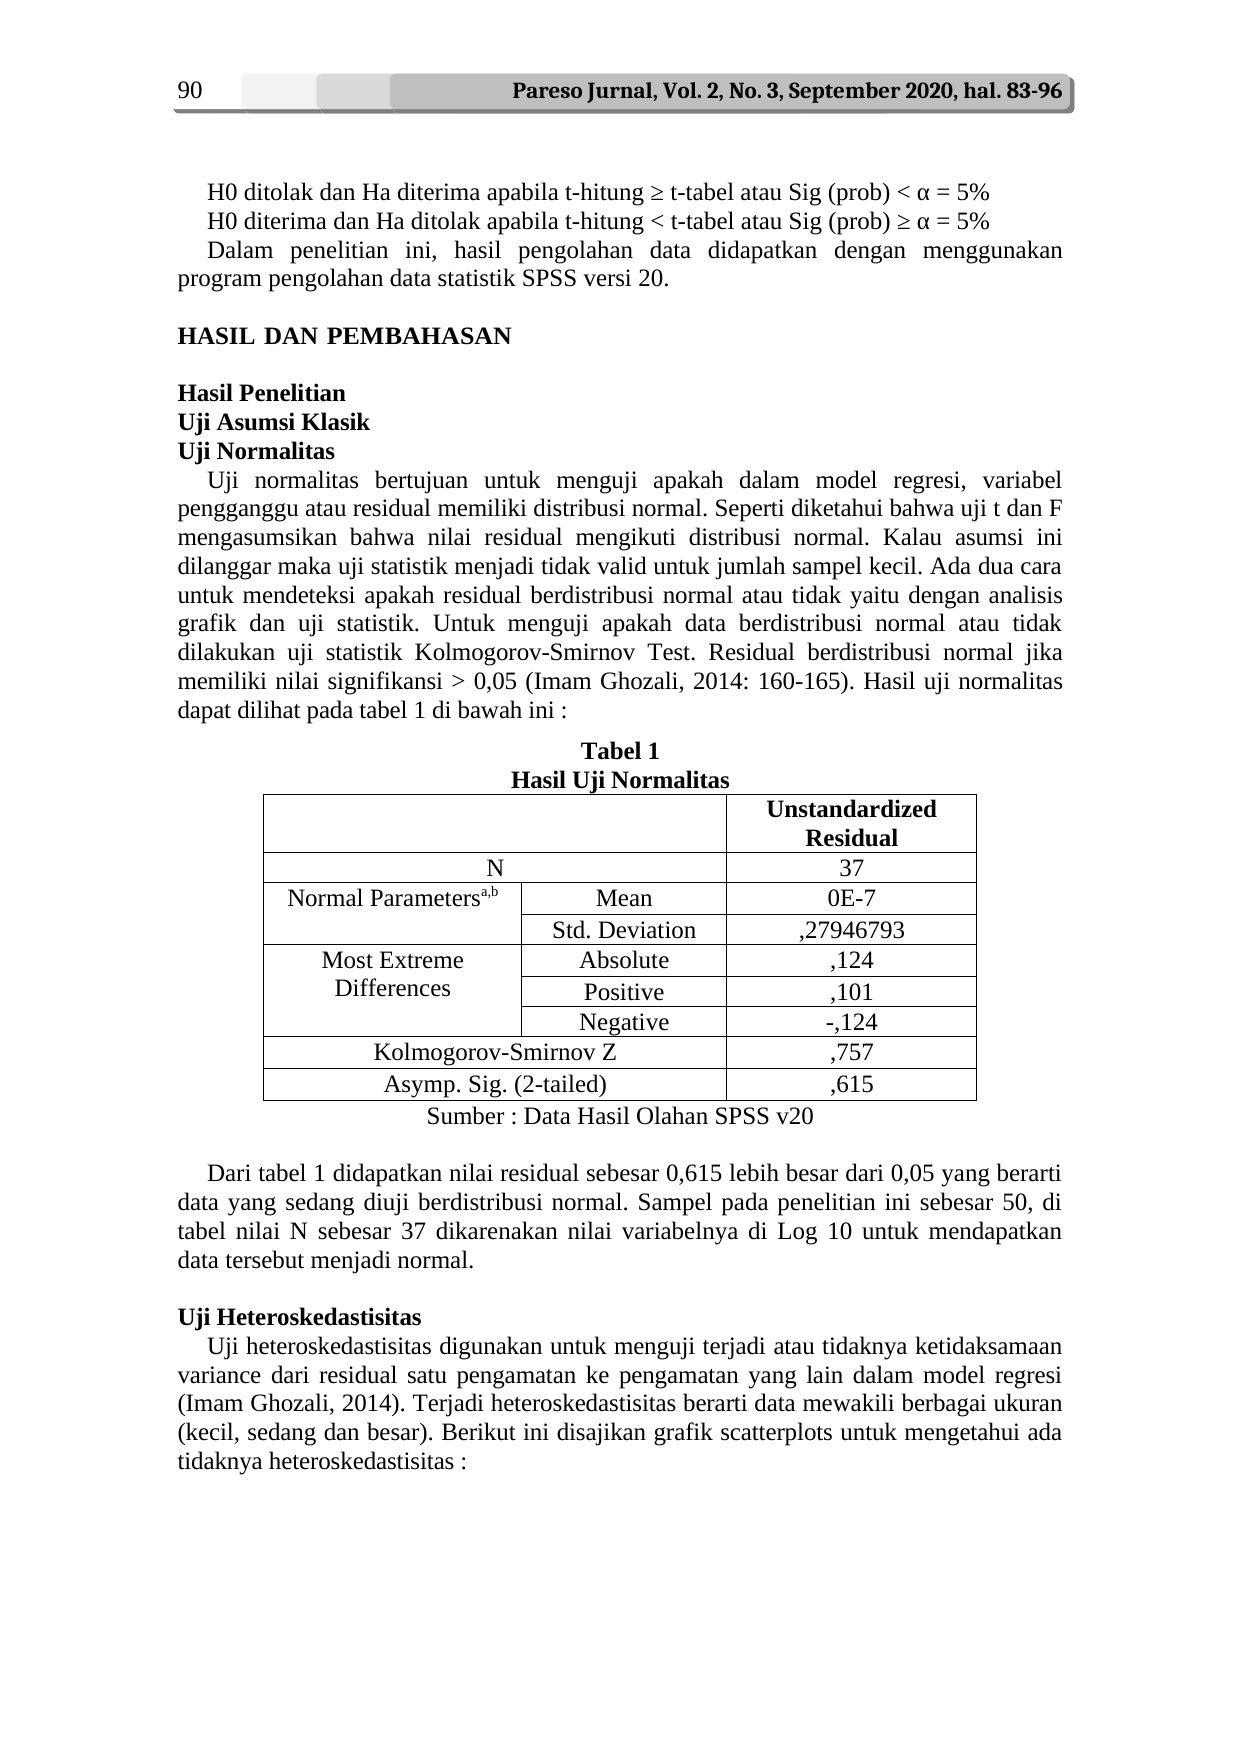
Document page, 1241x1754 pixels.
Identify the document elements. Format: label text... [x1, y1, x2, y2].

text Uji Asumsi Klasik [177, 407, 1063, 436]
text Dalam penelitian ini, hasil pengolahan data didapatkan dengan menggunakan program pengolahan data statistik SPSS versi 20. [177, 235, 1063, 292]
text Sumber : Data Hasil Olahan SPSS v20 [177, 1101, 1063, 1130]
table_cell Std. Deviation [522, 915, 726, 944]
text Uji Normalitas [177, 436, 1063, 465]
table_header Unstandardized Residual [727, 795, 976, 852]
table_cell ,757 [727, 1037, 976, 1068]
text Hasil Uji Normalitas [177, 765, 1063, 793]
table_cell ,27946793 [727, 915, 976, 944]
table_cell ,101 [727, 977, 976, 1006]
table_cell ,615 [727, 1069, 976, 1100]
text Tabel 1 [177, 736, 1063, 765]
table_cell 0E-7 [727, 883, 976, 914]
table_cell Most Extreme Differences [264, 945, 521, 1036]
text Dari tabel 1 didapatkan nilai residual sebesar 0,615 lebih besar dari 0,05 yang berarti data yang sedang diuji berdistribusi normal. Sampel pada penelitian ini sebesar 50, di tabel nilai N sebesar 37 dikarenakan nilai variabelnya di Log 10 untuk mendapatkan data tersebut menjadi normal. [177, 1158, 1063, 1273]
table_cell Normal Parametersa,b [264, 883, 521, 944]
text Uji Heteroskedastisitas [177, 1302, 1063, 1331]
table_cell Kolmogorov-Smirnov Z [264, 1037, 726, 1068]
table_cell Absolute [522, 945, 726, 976]
table_cell 37 [727, 853, 976, 882]
text H0 ditolak dan Ha diterima apabila t-hitung ≥ t-tabel atau Sig (prob) < α = 5% [207, 177, 1063, 206]
text Uji heteroskedastisitas digunakan untuk menguji terjadi atau tidaknya ketidaksamaan variance dari residual satu pengamatan ke pengamatan yang lain dalam model regresi (Imam Ghozali, 2014). Terjadi heteroskedastisitas berarti data mewakili berbagai ukuran (kecil, sedang dan besar). Berikut ini disajikan grafik scatterplots untuk mengetahui ada tidaknya heteroskedastisitas : [177, 1331, 1063, 1475]
table_cell -,124 [727, 1007, 976, 1036]
table_cell Asymp. Sig. (2-tailed) [264, 1069, 726, 1100]
table_cell Positive [522, 977, 726, 1006]
table_header [264, 795, 726, 852]
table_cell ,124 [727, 945, 976, 976]
text H0 diterima dan Ha ditolak apabila t-hitung < t-tabel atau Sig (prob) ≥ α = 5% [207, 206, 1063, 235]
text Uji normalitas bertujuan untuk menguji apakah dalam model regresi, variabel pengganggu atau residual memiliki distribusi normal. Seperti diketahui bahwa uji t dan F mengasumsikan bahwa nilai residual mengikuti distribusi normal. Kalau asumsi ini dilanggar maka uji statistik menjadi tidak valid untuk jumlah sampel kecil. Ada dua cara untuk mendeteksi apakah residual berdistribusi normal atau tidak yaitu dengan analisis grafik dan uji statistik. Untuk menguji apakah data berdistribusi normal atau tidak dilakukan uji statistik Kolmogorov-Smirnov Test. Residual berdistribusi normal jika memiliki nilai signifikansi > 0,05 (Imam Ghozali, 2014: 160-165). Hasil uji normalitas dapat dilihat pada tabel 1 di bawah ini : [177, 465, 1063, 723]
table_cell Negative [522, 1007, 726, 1036]
table_cell N [264, 853, 726, 882]
text Hasil Penelitian [103, 378, 1063, 407]
text HASIL DAN PEMBAHASAN [177, 321, 1063, 350]
table_cell Mean [522, 883, 726, 914]
